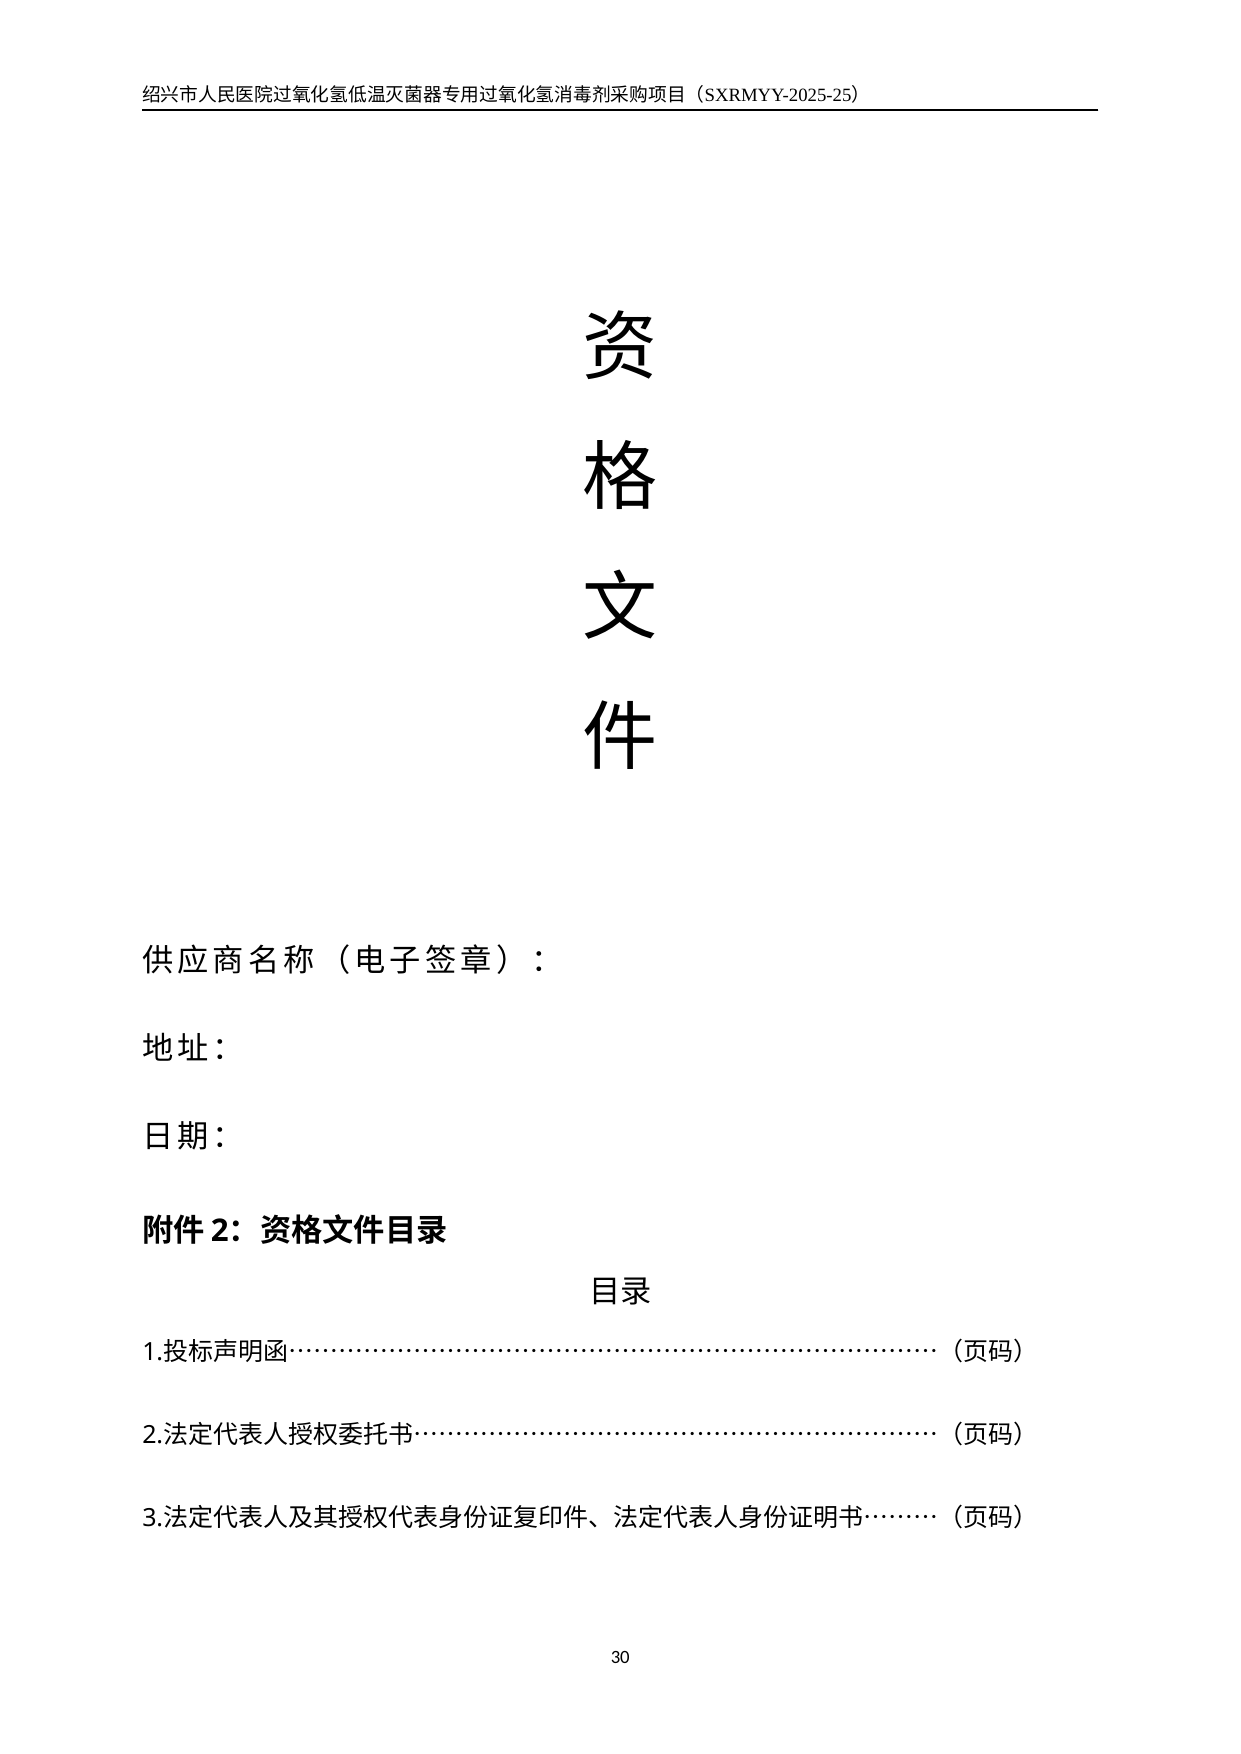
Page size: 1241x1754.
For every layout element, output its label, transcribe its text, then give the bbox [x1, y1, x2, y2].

text 1.投标声明函……………………………………………………………………（页码） [142, 1317, 1098, 1382]
text 3.法定代表人及其授权代表身份证复印件、法定代表人身份证明书………（页码） [142, 1483, 1098, 1548]
text 件 [142, 666, 1098, 796]
text 供应商名称（电子签章）： [142, 926, 1110, 991]
text 格 [142, 406, 1098, 536]
text 地址： [142, 1013, 1110, 1078]
text 2.法定代表人授权委托书………………………………………………………（页码） [142, 1400, 1098, 1465]
text 文 [142, 536, 1098, 666]
text 资 [142, 276, 1098, 406]
text 日期： [142, 1101, 1110, 1166]
text 附件2：资格文件目录 [142, 1205, 1098, 1250]
text 目录 [142, 1266, 1098, 1312]
